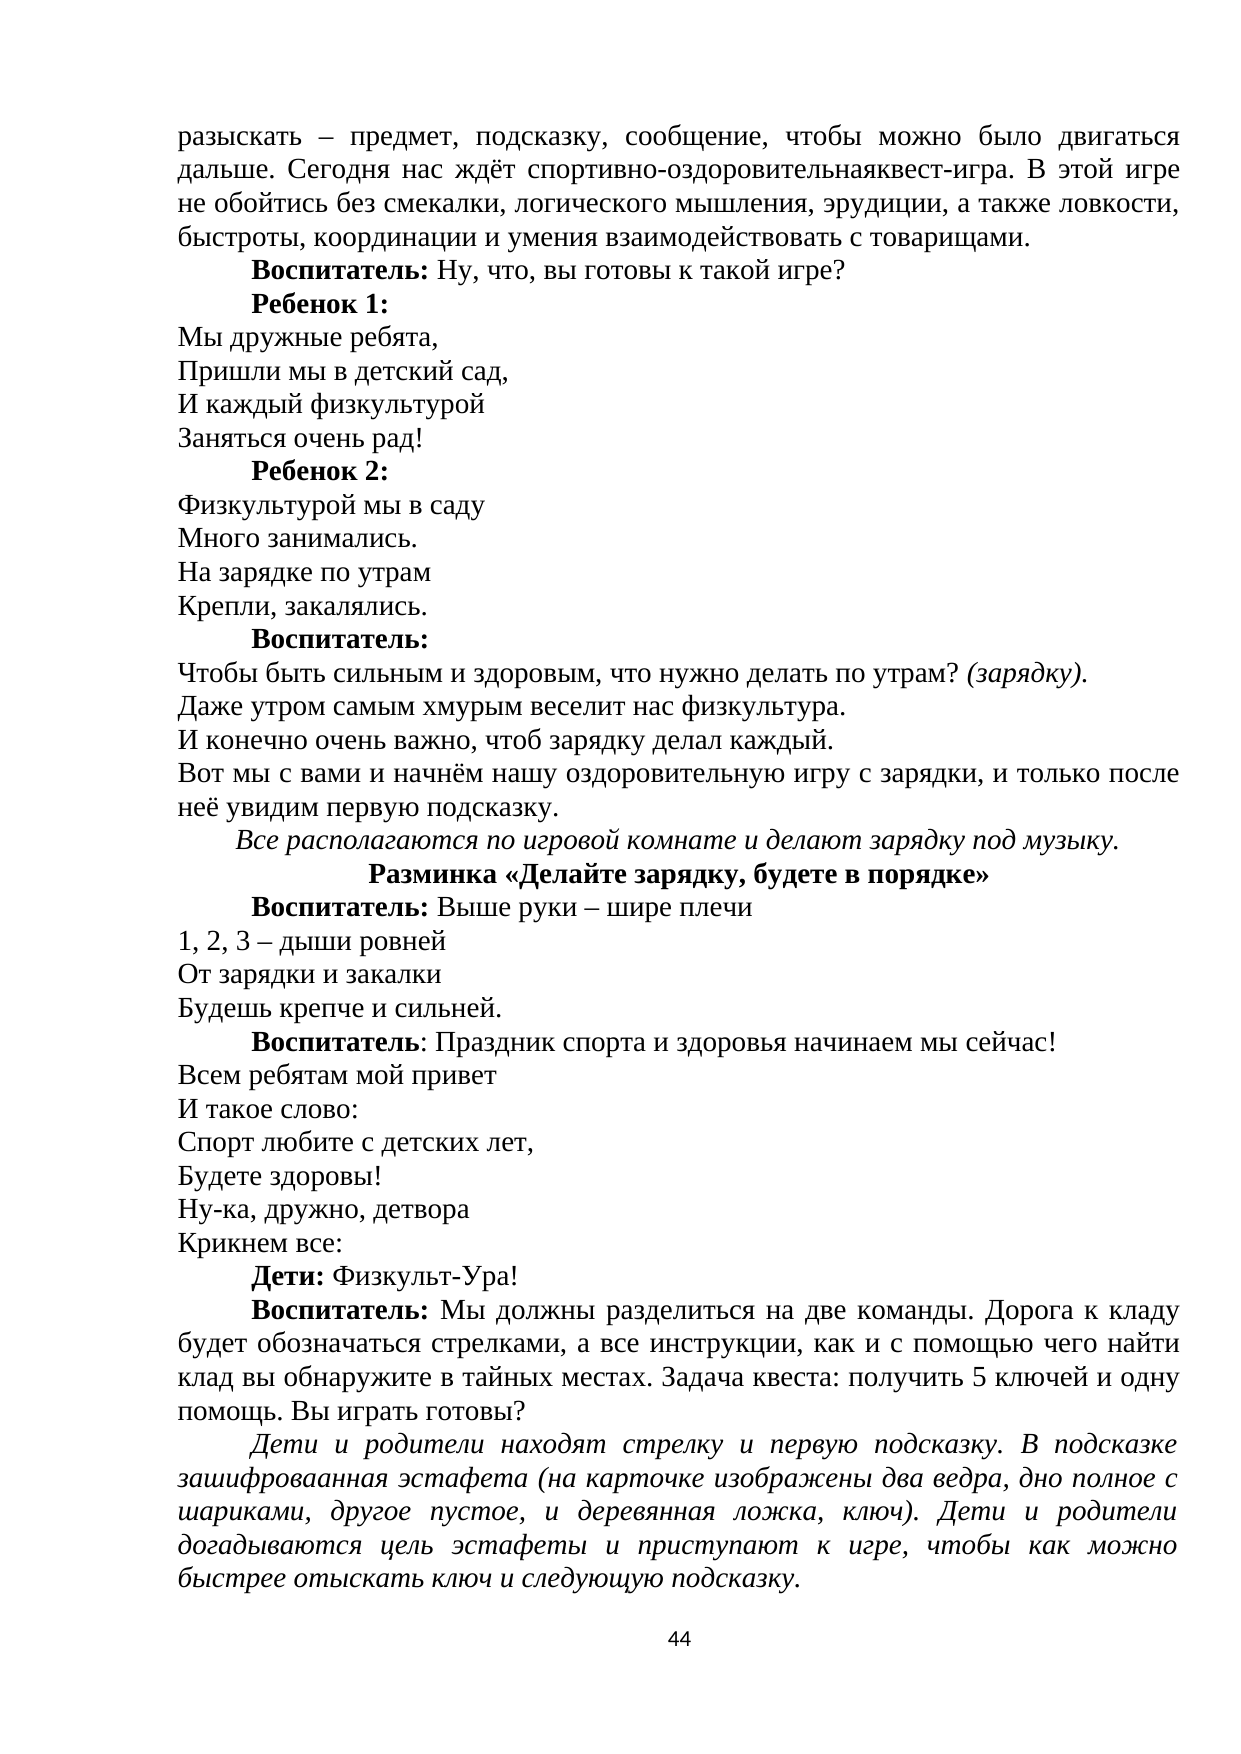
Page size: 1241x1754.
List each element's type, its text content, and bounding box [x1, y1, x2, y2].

text Физкультурой мы в саду [177, 487, 1181, 521]
text И конечно очень важно, чтоб зарядку делал каждый. [177, 722, 1181, 755]
text Чтобы быть сильным и здоровым, что нужно делать по утрам? (зарядку). [177, 655, 1181, 688]
text Даже утром самым хмурым веселит нас физкультура. [177, 688, 1181, 722]
text Всем ребятам мой привет [177, 1057, 1181, 1091]
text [177, 118, 1181, 252]
text Все располагаются по игровой комнате и делают зарядку под музыку. [177, 822, 1181, 856]
text Ребенок 2: [177, 453, 1181, 487]
text 1, 2, 3 – дыши ровней [177, 923, 1181, 957]
text Вот мы с вами и начнём нашу оздоровительную игру с зарядки, и только после неё увидим первую подсказку. [177, 755, 1181, 822]
text И такое слово: [177, 1091, 1181, 1124]
text Крепли, закалялись. [177, 588, 1181, 621]
text Пришли мы в детский сад, [177, 353, 1181, 386]
text И каждый физкультурой [177, 386, 1181, 420]
text Мы дружные ребята, [177, 319, 1181, 353]
text Будете здоровы! [177, 1158, 1181, 1191]
text На зарядке по утрам [177, 554, 1181, 588]
text Ребенок 1: [177, 286, 1181, 319]
text Будешь крепче и сильней. [177, 990, 1181, 1024]
text Ну-ка, дружно, детвора [177, 1191, 1181, 1225]
text Воспитатель: [177, 621, 1181, 655]
text Воспитатель: Мы должны разделиться на две команды. Дорога к кладу будет обозначаться стрелками, а все инструкции, как и с помощью чего найти клад вы обнаружите в тайных местах. Задача квеста: получить 5 ключей и одну помощь. Вы играть готовы? [177, 1292, 1181, 1426]
text Воспитатель: Выше руки – шире плечи [177, 889, 1181, 923]
text Крикнем все: [177, 1225, 1181, 1258]
text От зарядки и закалки [177, 957, 1181, 990]
text Спорт любите с детских лет, [177, 1124, 1181, 1158]
text Дети и родители находят стрелку и первую подсказку. В подсказке зашифроваанная эстафета (на карточке изображены два ведра, дно полное с шариками, другое пустое, и деревянная ложка, ключ). Дети и родители догадываются цель эстафеты и приступают к игре, чтобы как можно быстрее отыскать ключ и следующую подсказку. [177, 1426, 1181, 1594]
text Много занимались. [177, 521, 1181, 554]
text Воспитатель: Праздник спорта и здоровья начинаем мы сейчас! [177, 1024, 1181, 1057]
text Разминка «Делайте зарядку, будете в порядке» [177, 856, 1181, 889]
text Заняться очень рад! [177, 420, 1181, 453]
text Дети: Физкульт-Ура! [177, 1258, 1181, 1292]
text Воспитатель: Ну, что, вы готовы к такой игре? [177, 252, 1181, 286]
